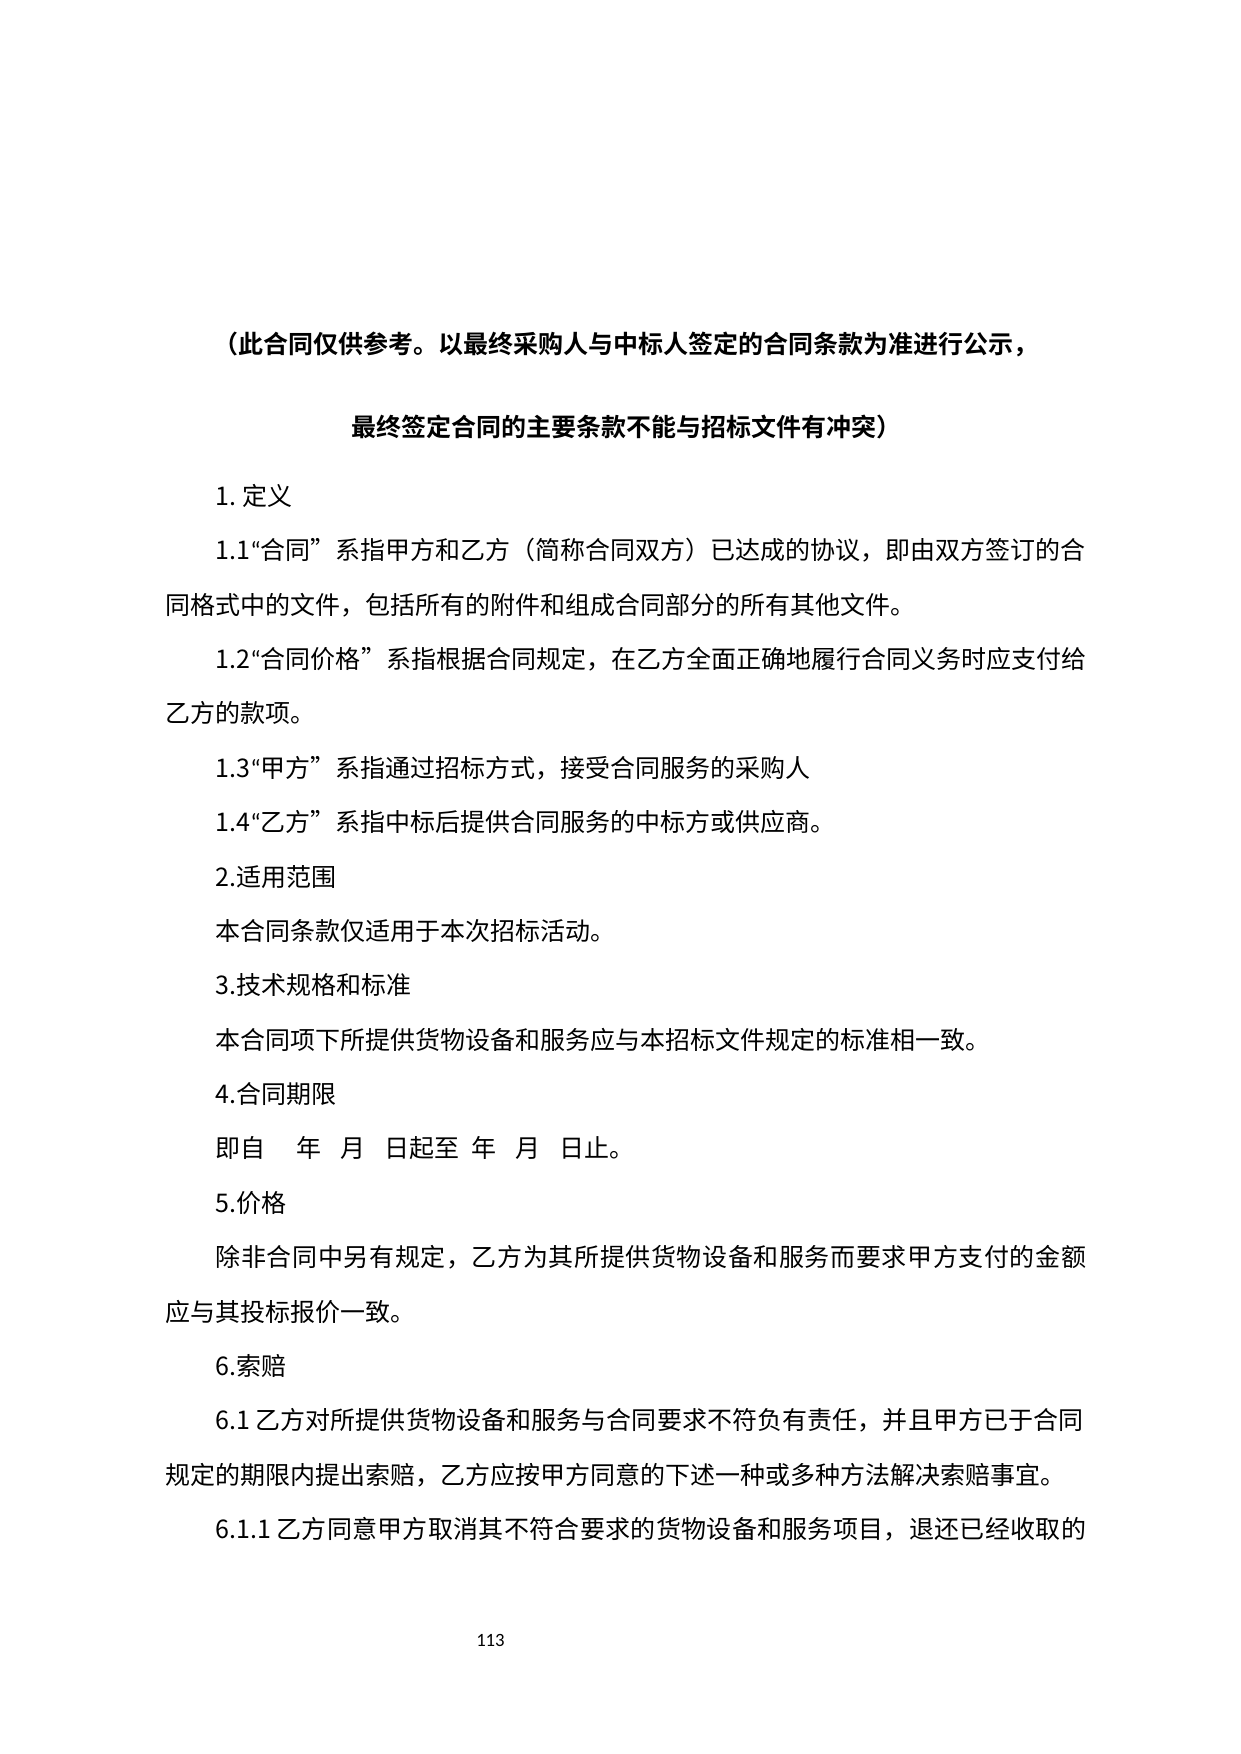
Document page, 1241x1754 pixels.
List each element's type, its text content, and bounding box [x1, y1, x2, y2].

text 本合同条款仅适用于本次招标活动。 [165, 911, 1087, 948]
text 6.索赔 [165, 1346, 1087, 1383]
text 4.合同期限 [165, 1074, 1087, 1111]
text 即自 年 月 日起至 年 月 日止。 [165, 1129, 1087, 1165]
text 1.3“甲方”系指通过招标方式，接受合同服务的采购人 [165, 748, 1087, 784]
text 6.1乙方对所提供货物设备和服务与合同要求不符负有责任，并且甲方已于合同规定的期限内提出索赔，乙方应按甲方同意的下述一种或多种方法解决索赔事宜。 [165, 1401, 1087, 1491]
text 最终签定合同的主要条款不能与招标文件有冲突） [165, 393, 1087, 458]
text 1.1“合同”系指甲方和乙方（简称合同双方）已达成的协议，即由双方签订的合同格式中的文件，包括所有的附件和组成合同部分的所有其他文件。 [165, 531, 1087, 621]
text 2.适用范围 [165, 857, 1087, 893]
text 1.2“合同价格”系指根据合同规定，在乙方全面正确地履行合同义务时应支付给乙方的款项。 [165, 639, 1087, 730]
text 1.4“乙方”系指中标后提供合同服务的中标方或供应商。 [165, 803, 1087, 839]
text 3.技术规格和标准 [165, 966, 1087, 1002]
text 5.价格 [165, 1183, 1087, 1219]
text 1. 定义 [165, 476, 1087, 513]
text 本合同项下所提供货物设备和服务应与本招标文件规定的标准相一致。 [165, 1020, 1087, 1056]
text （此合同仅供参考。以最终采购人与中标人签定的合同条款为准进行公示， [165, 310, 1087, 375]
text 除非合同中另有规定，乙方为其所提供货物设备和服务而要求甲方支付的金额应与其投标报价一致。 [165, 1238, 1087, 1328]
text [165, 1509, 1087, 1546]
